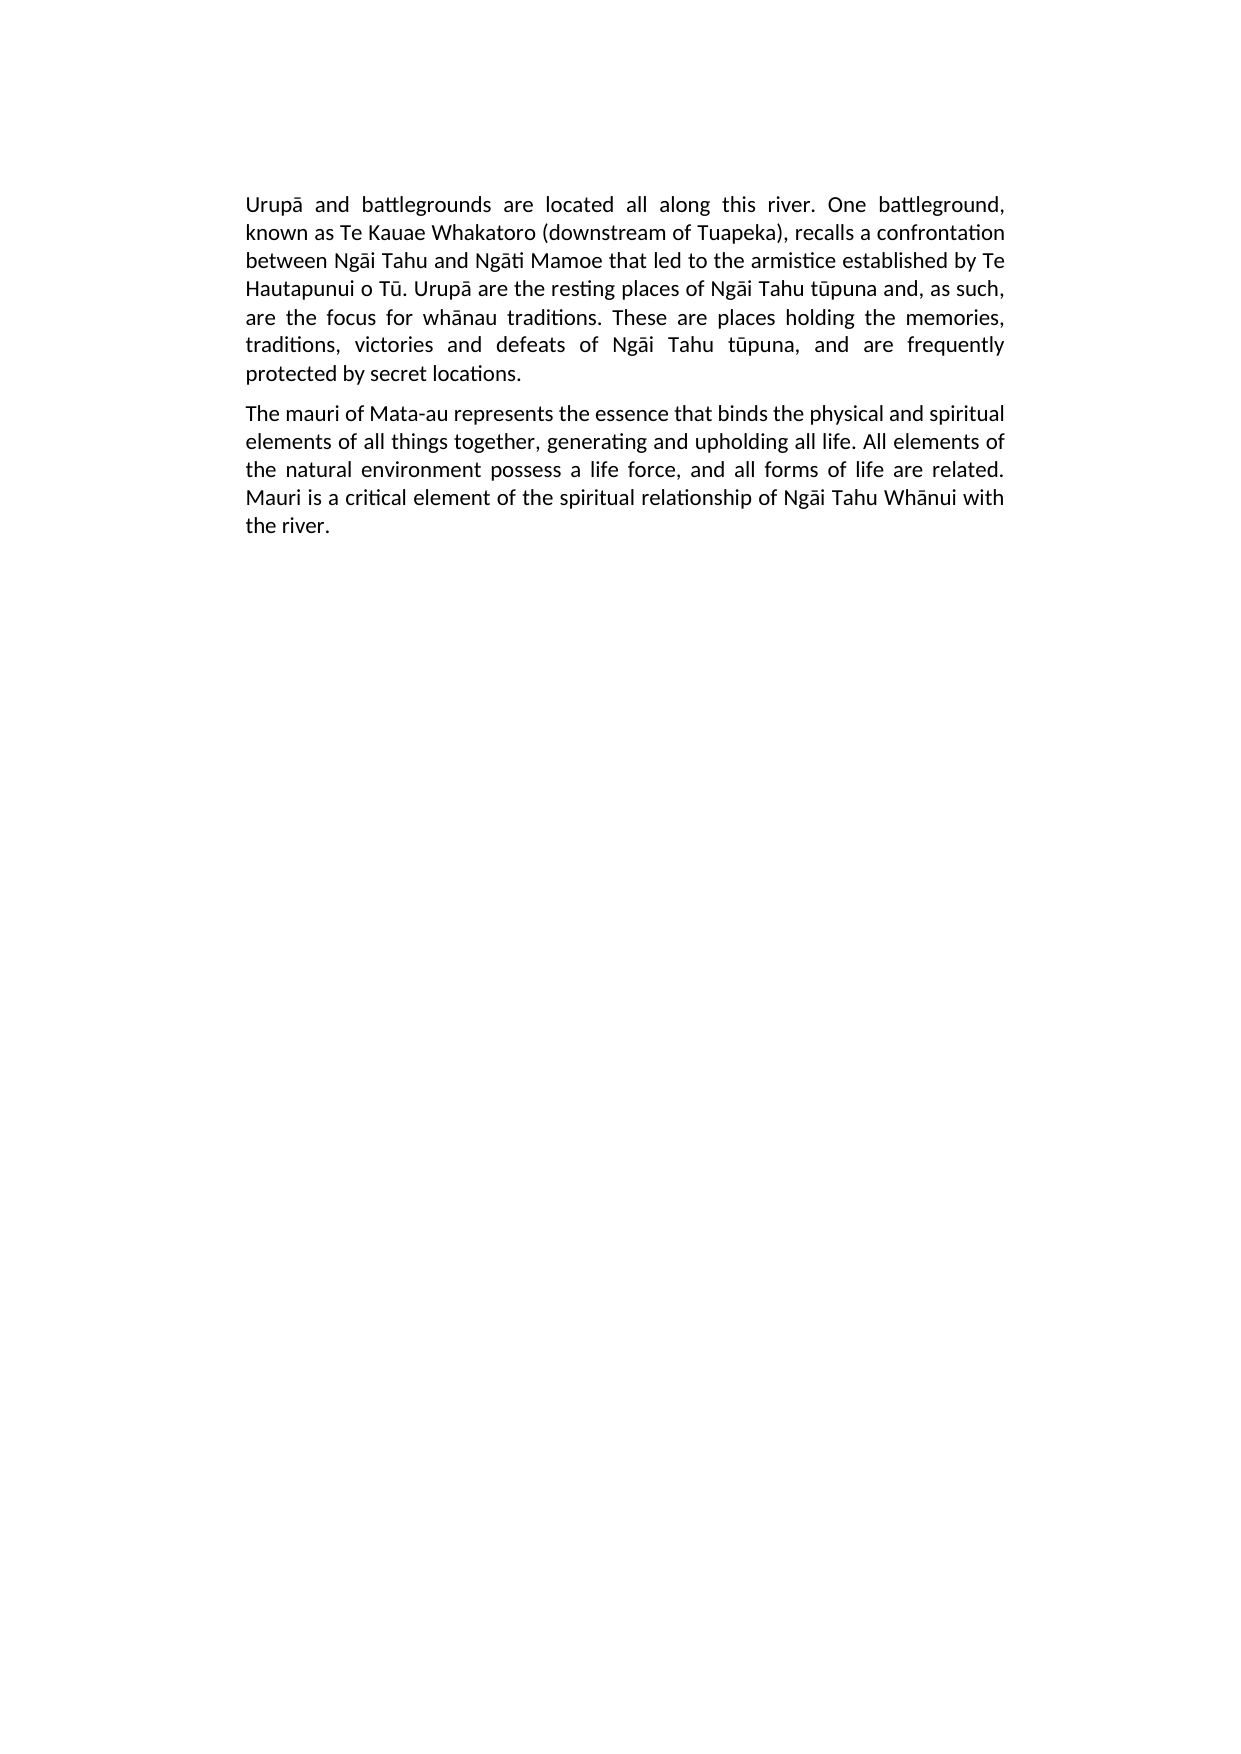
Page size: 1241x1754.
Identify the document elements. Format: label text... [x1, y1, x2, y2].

list Urupā and battlegrounds are located all along this river. One battleground, known as Te Kauae Whakatoro (downstream of Tuapeka), recalls a confrontation between Ngāi Tahu and Ngāti Mamoe that led to the armistice established by Te Hautapunui o Tū. Urupā are the resting places of Ngāi Tahu tūpuna and, as such, are the focus for whānau traditions. These are places holding the memories, traditions, victories and defeats of Ngāi Tahu tūpuna, and are frequently protected by secret locations. [245, 191, 1006, 387]
list The mauri of Mata-au represents the essence that binds the physical and spiritual elements of all things together, generating and upholding all life. All elements of the natural environment possess a life force, and all forms of life are related. Mauri is a critical element of the spiritual relationship of Ngāi Tahu Whānui with the river. [245, 399, 1006, 539]
